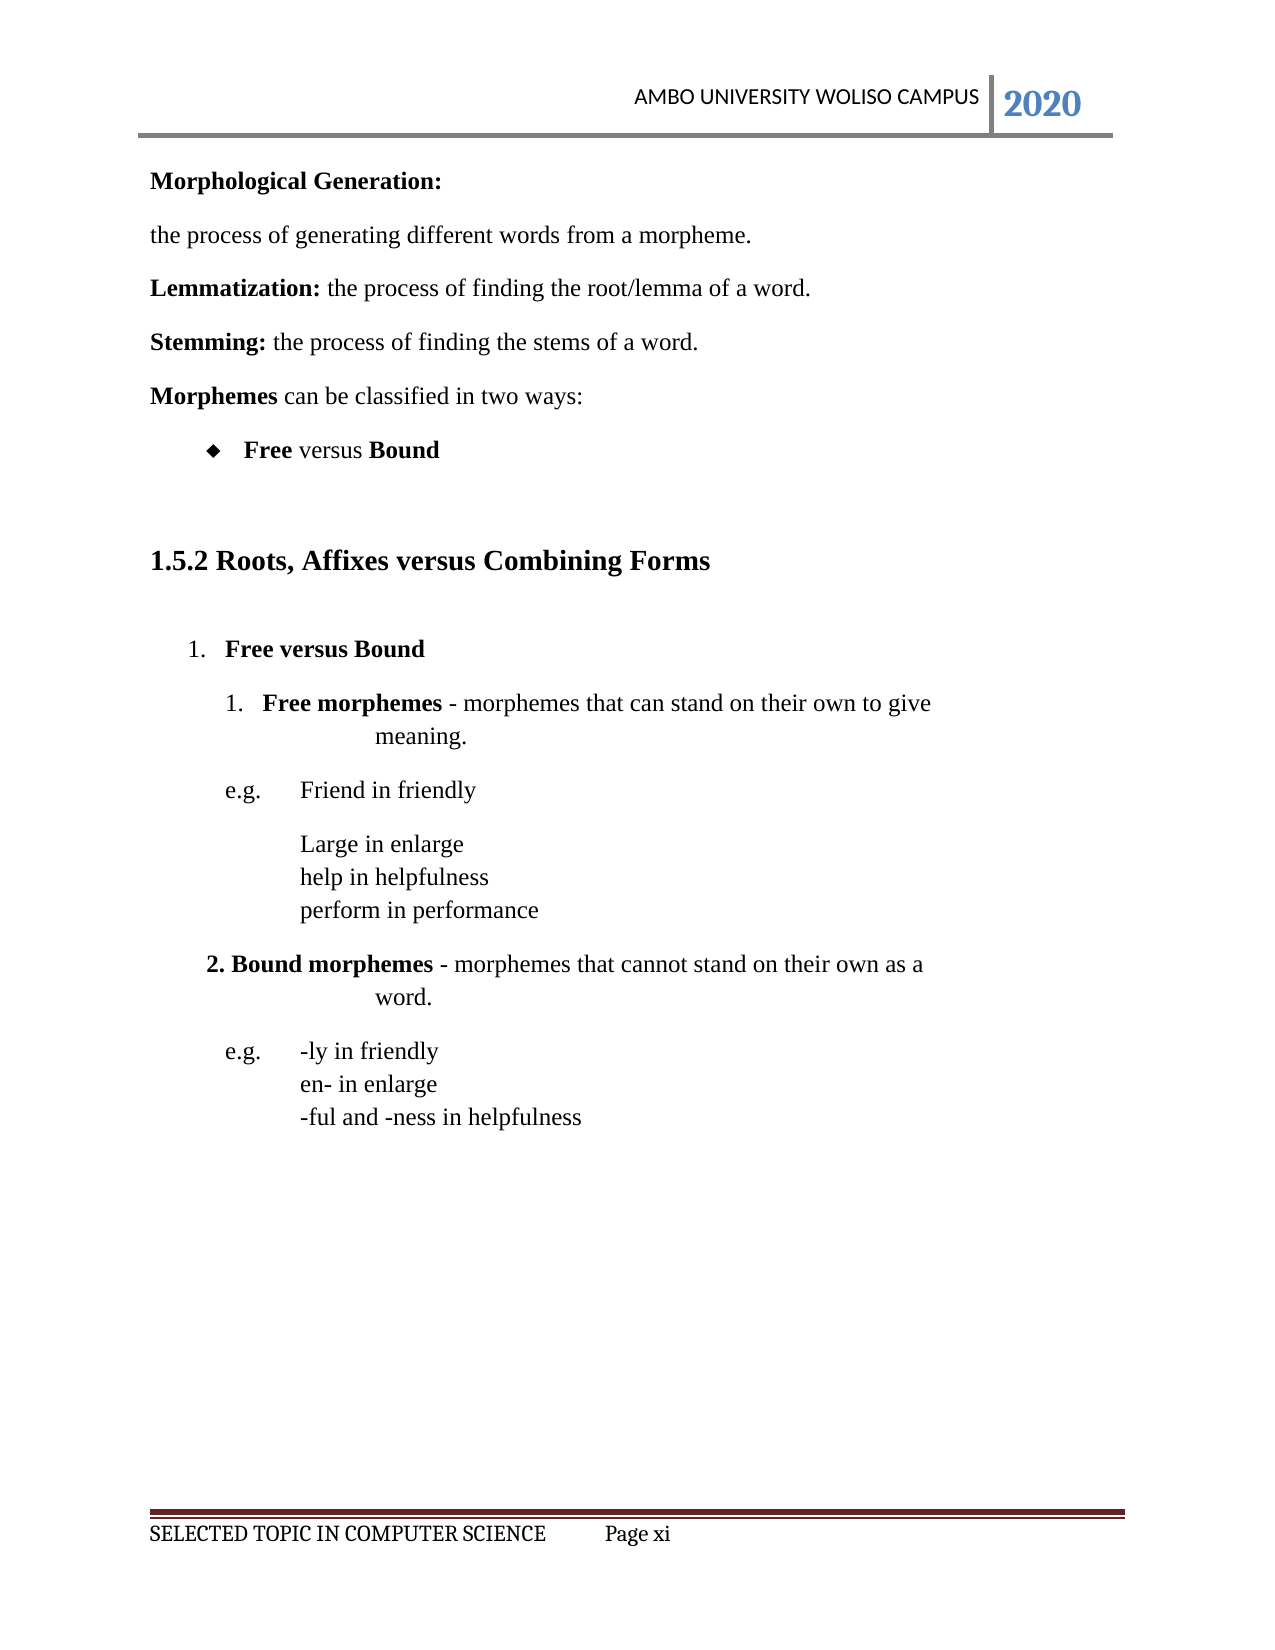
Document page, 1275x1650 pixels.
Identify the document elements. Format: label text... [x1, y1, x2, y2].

list Free versus Bound [187, 634, 1125, 663]
list Free versus Bound [206, 435, 1125, 464]
text the process of generating different words from a morpheme. [150, 220, 1125, 248]
text e.g. -ly in friendly en- in enlarge -ful and -ness in helpfulness [150, 1036, 1125, 1131]
text e.g. Friend in friendly [150, 775, 1125, 804]
text Large in enlarge help in helpfulness perform in performance [150, 829, 1125, 924]
text Stemming: the process of finding the stems of a word. [150, 327, 1125, 356]
text Morphological Generation: [150, 166, 1125, 194]
subtitle 1.5.2 Roots, Affixes versus Combining Forms [150, 543, 1125, 576]
text Lemmatization: the process of finding the root/lemma of a word. [150, 273, 1125, 302]
list Free morphemes - morphemes that can stand on their own to give meaning. [225, 688, 1125, 750]
text Morphemes can be classified in two ways: [150, 381, 1125, 410]
text 2. Bound morphemes - morphemes that cannot stand on their own as a word. [150, 949, 1125, 1011]
